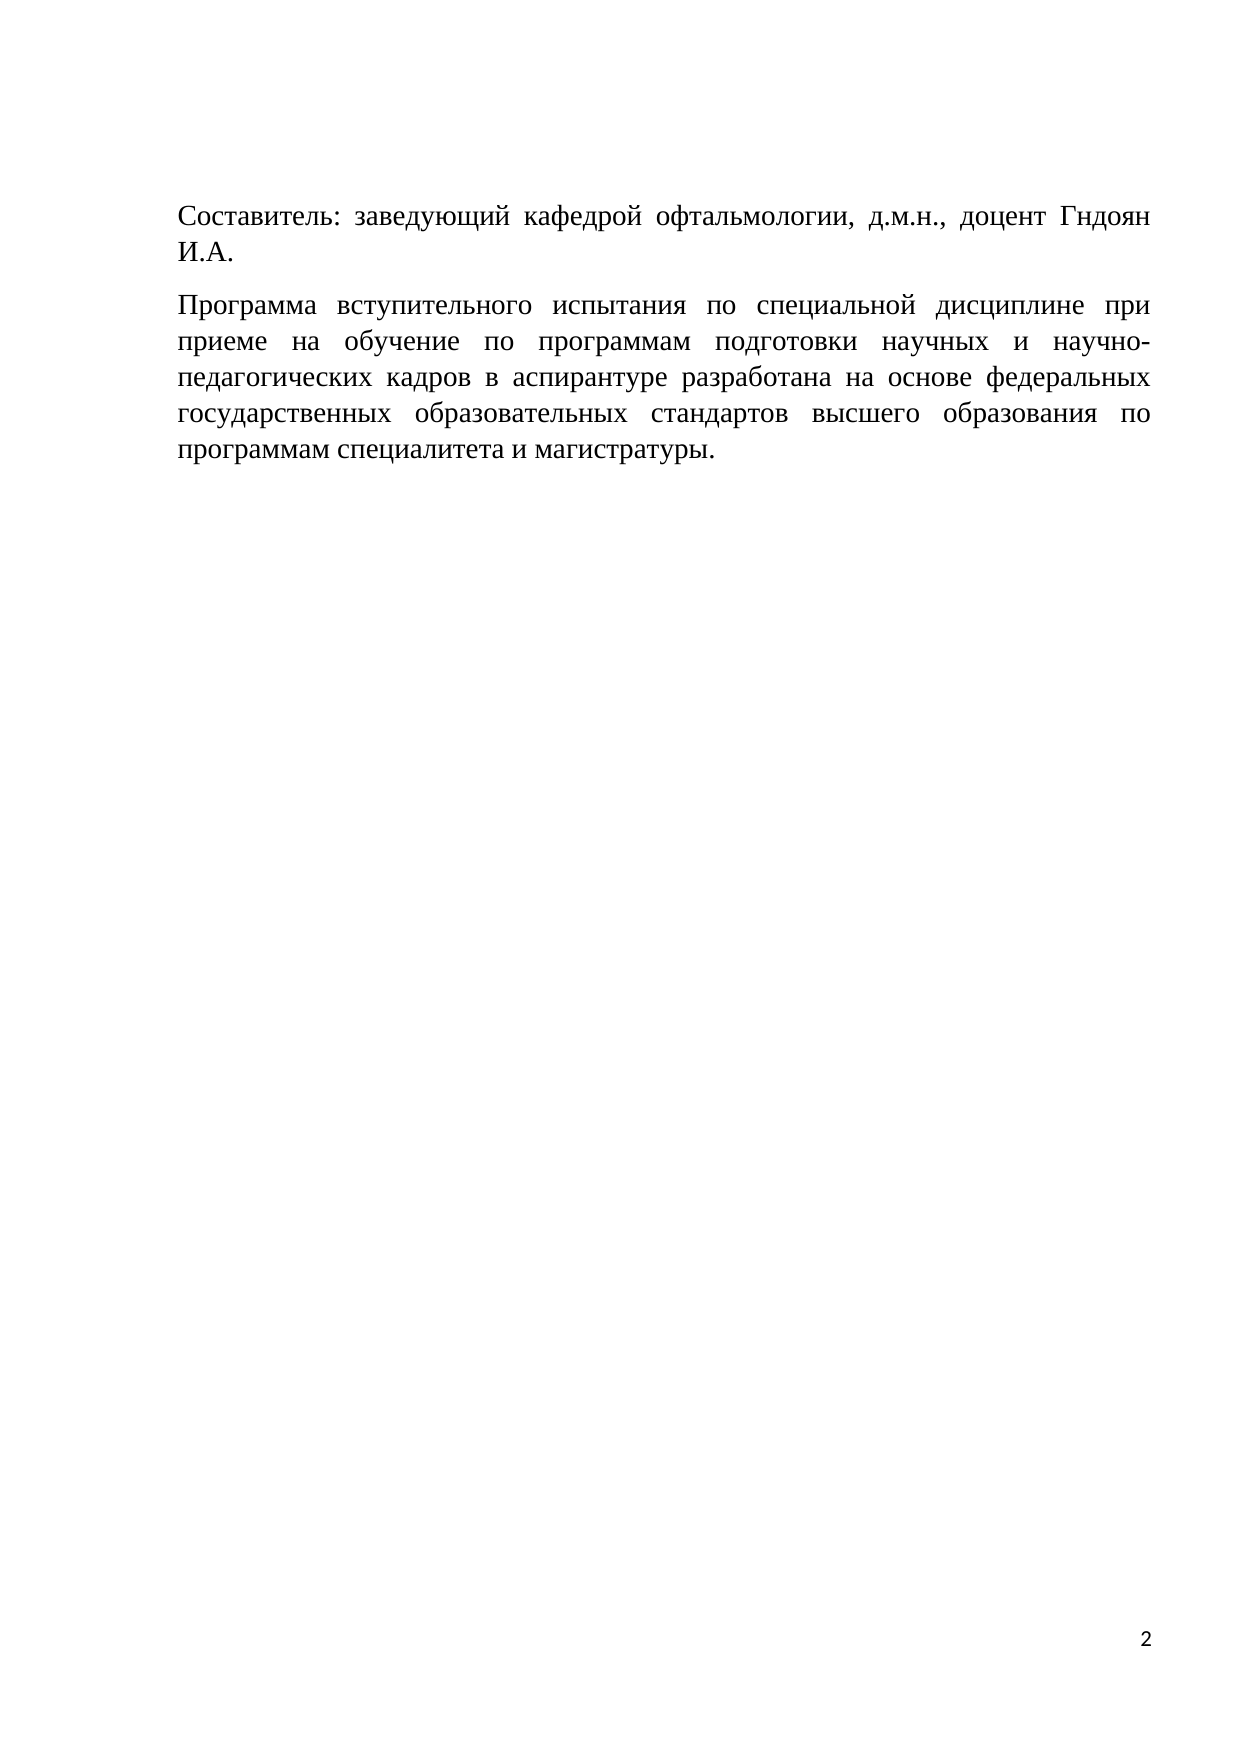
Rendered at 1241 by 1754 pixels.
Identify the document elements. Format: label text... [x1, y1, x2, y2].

text Составитель: заведующий кафедрой офтальмологии, д.м.н., доцент Гндоян И.А. [177, 198, 1152, 268]
text Программа вступительного испытания по специальной дисциплине при приеме на обучение по программам подготовки научных и научно-педагогических кадров в аспирантуре разработана на основе федеральных государственных образовательных стандартов высшего образования по программам специалитета и магистратуры. [177, 287, 1152, 465]
